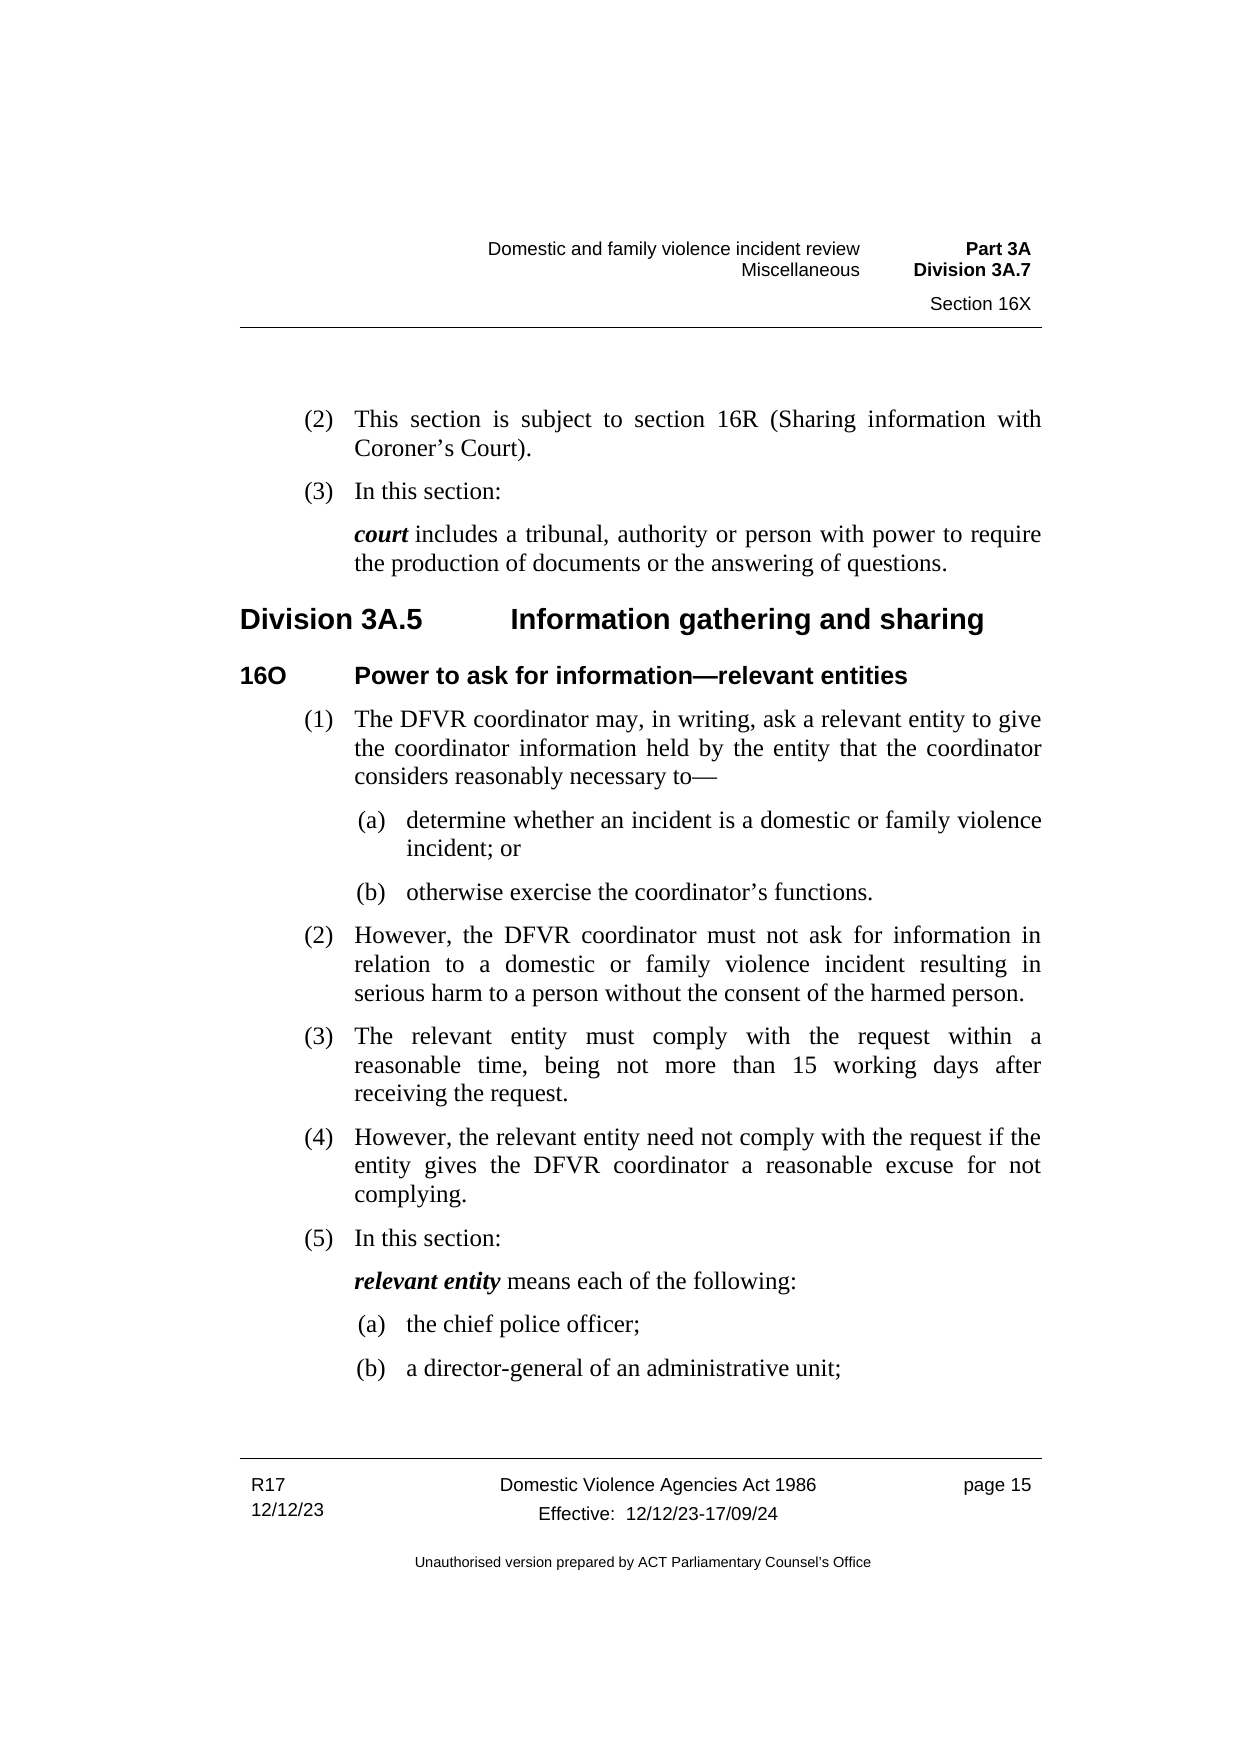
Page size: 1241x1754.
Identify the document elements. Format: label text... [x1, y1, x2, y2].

text relevant entity means each of the following: [354, 1266, 1042, 1295]
text (b) a director-general of an administrative unit; [239, 1353, 1042, 1381]
text (3) In this section: [239, 476, 1042, 505]
text Division 3A.5 Information gathering and sharing [239, 602, 1042, 636]
text (5) In this section: [239, 1223, 1042, 1251]
text 16O Power to ask for information—relevant entities [239, 661, 1042, 689]
text (4) However, the relevant entity need not comply with the request if the entity gives the DFVR coordinator a reasonable excuse for not complying. [239, 1122, 1042, 1208]
text (a) the chief police officer; [239, 1309, 1042, 1338]
text (b) otherwise exercise the coordinator’s functions. [239, 877, 1042, 906]
text (2) However, the DFVR coordinator must not ask for information in relation to a domestic or family violence incident resulting in serious harm to a person without the consent of the harmed person. [239, 920, 1042, 1006]
text (a) determine whether an incident is a domestic or family violence incident; or [239, 805, 1042, 862]
text (2) This section is subject to section 16R (Sharing information with Coroner’s Court). [239, 404, 1042, 462]
text court includes a tribunal, authority or person with power to require the production of documents or the answering of questions. [354, 519, 1042, 577]
text (1) The DFVR coordinator may, in writing, ask a relevant entity to give the coordinator information held by the entity that the coordinator considers reasonably necessary to— [239, 704, 1042, 790]
text (3) The relevant entity must comply with the request within a reasonable time, being not more than 15 working days after receiving the request. [239, 1021, 1042, 1107]
